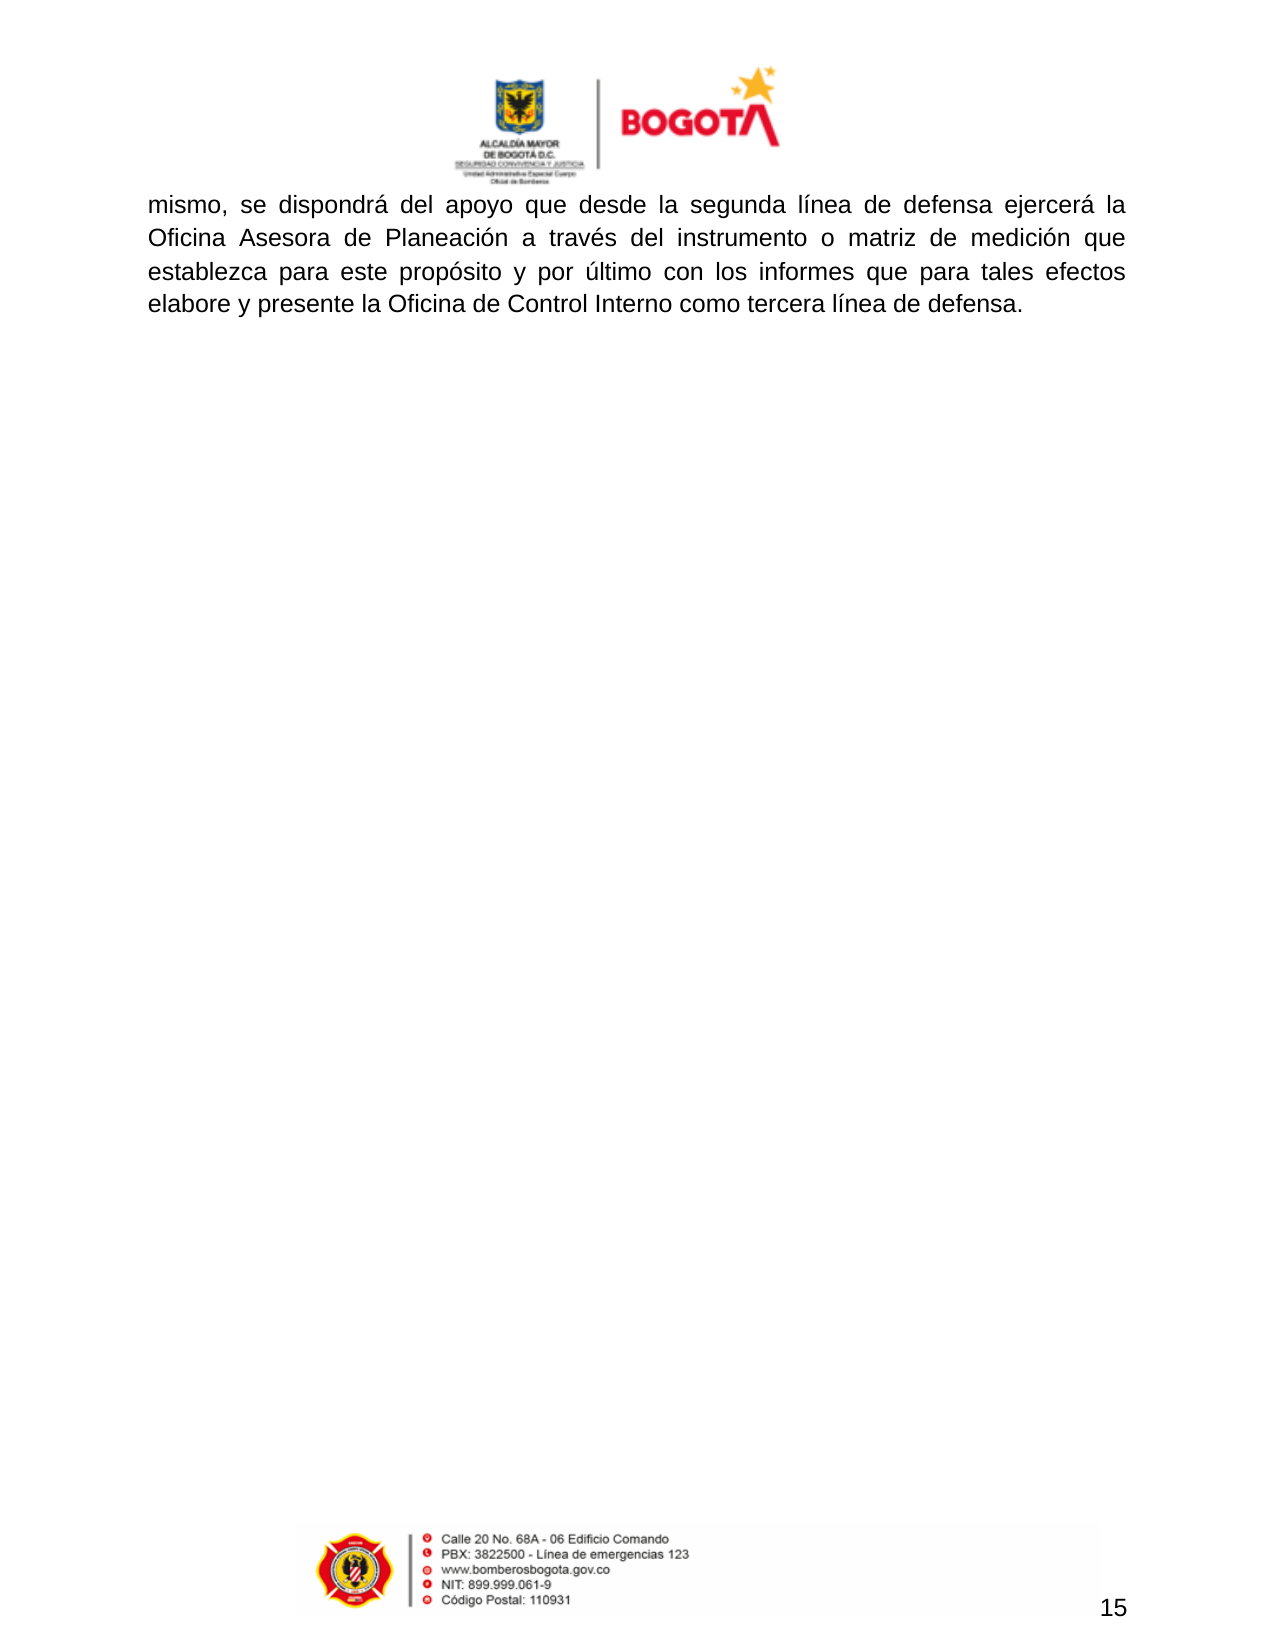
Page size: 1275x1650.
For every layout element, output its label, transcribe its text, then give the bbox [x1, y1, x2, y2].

picture [431, 46, 785, 191]
picture [296, 1523, 1100, 1617]
